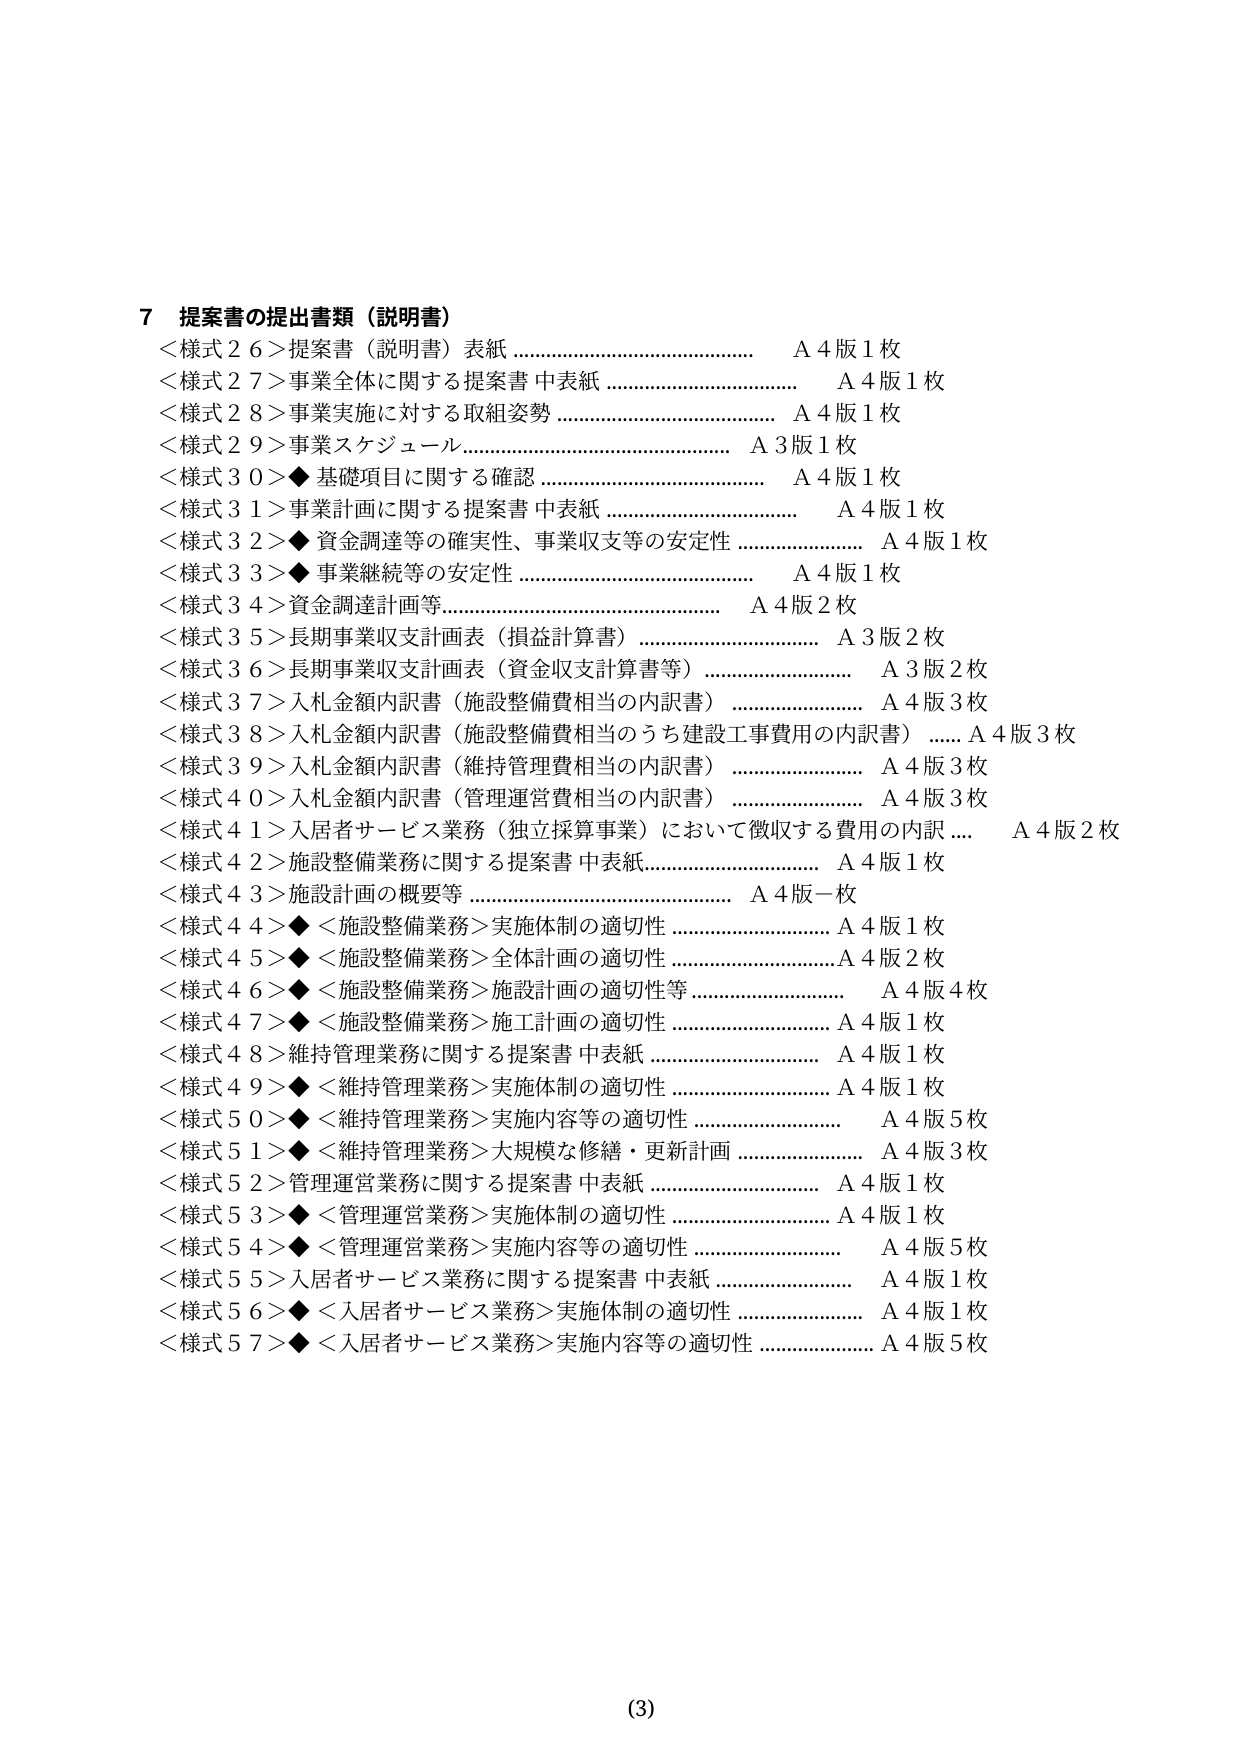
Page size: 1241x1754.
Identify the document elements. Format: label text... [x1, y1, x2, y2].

text ＜様式５６＞◆ ＜入居者サービス業務＞実施体制の適切性 ....................... Ａ４版１枚 [135, 1294, 1146, 1326]
text ＜様式４２＞施設整備業務に関する提案書 中表紙................................ Ａ４版１枚 [135, 845, 1146, 877]
text ＜様式２７＞事業全体に関する提案書 中表紙 ................................... Ａ４版１枚 [135, 364, 1146, 396]
text ＜様式４３＞施設計画の概要等 ................................................ Ａ４版－枚 [135, 877, 1146, 909]
text ＜様式５３＞◆ ＜管理運営業務＞実施体制の適切性 ............................. Ａ４版１枚 [135, 1198, 1146, 1230]
text ＜様式３３＞◆ 事業継続等の安定性 ........................................... Ａ４版１枚 [135, 556, 1146, 588]
text ＜様式４８＞維持管理業務に関する提案書 中表紙 ............................... Ａ４版１枚 [135, 1037, 1146, 1069]
text ＜様式４４＞◆ ＜施設整備業務＞実施体制の適切性 ............................. Ａ４版１枚 [135, 909, 1146, 941]
text ＜様式５４＞◆ ＜管理運営業務＞実施内容等の適切性 ........................... Ａ４版５枚 [135, 1230, 1146, 1262]
text ＜様式４０＞入札金額内訳書（管理運営費相当の内訳書） ........................ Ａ４版３枚 [135, 781, 1146, 813]
text ＜様式３５＞長期事業収支計画表（損益計算書）................................. Ａ３版２枚 [135, 620, 1146, 652]
text ＜様式２６＞提案書（説明書）表紙 ............................................ Ａ４版１枚 [135, 332, 1146, 364]
text ＜様式４９＞◆ ＜維持管理業務＞実施体制の適切性 ............................. Ａ４版１枚 [135, 1069, 1146, 1102]
text ＜様式４５＞◆ ＜施設整備業務＞全体計画の適切性 .............................. Ａ４版２枚 [135, 941, 1146, 973]
text ＜様式３７＞入札金額内訳書（施設整備費相当の内訳書） ........................ Ａ４版３枚 [135, 684, 1146, 717]
text ＜様式３１＞事業計画に関する提案書 中表紙 ................................... Ａ４版１枚 [135, 492, 1146, 524]
text ＜様式５７＞◆ ＜入居者サービス業務＞実施内容等の適切性 ..................... Ａ４版５枚 [135, 1326, 1146, 1358]
text ＜様式２９＞事業スケジュール................................................. Ａ３版１枚 [135, 428, 1146, 460]
text ＜様式５２＞管理運営業務に関する提案書 中表紙 ............................... Ａ４版１枚 [135, 1166, 1146, 1198]
text ７ 提案書の提出書類（説明書） [135, 299, 1146, 332]
text ＜様式３０＞◆ 基礎項目に関する確認 ......................................... Ａ４版１枚 [135, 460, 1146, 492]
text ＜様式３２＞◆ 資金調達等の確実性、事業収支等の安定性 ....................... Ａ４版１枚 [135, 524, 1146, 556]
text ＜様式４１＞入居者サービス業務（独立採算事業）において徴収する費用の内訳 .... Ａ４版２枚 [135, 813, 1146, 845]
text ＜様式３８＞入札金額内訳書（施設整備費相当のうち建設工事費用の内訳書） ...... Ａ４版３枚 [135, 717, 1146, 749]
text ＜様式３４＞資金調達計画等................................................... Ａ４版２枚 [135, 588, 1146, 620]
text ＜様式４６＞◆ ＜施設整備業務＞施設計画の適切性等 ............................ Ａ４版４枚 [135, 973, 1146, 1005]
text ＜様式５１＞◆ ＜維持管理業務＞大規模な修繕・更新計画 ....................... Ａ４版３枚 [135, 1134, 1146, 1166]
text ＜様式３９＞入札金額内訳書（維持管理費相当の内訳書） ........................ Ａ４版３枚 [135, 749, 1146, 781]
text ＜様式２８＞事業実施に対する取組姿勢 ........................................ Ａ４版１枚 [135, 396, 1146, 428]
text ＜様式５５＞入居者サービス業務に関する提案書 中表紙 ......................... Ａ４版１枚 [135, 1262, 1146, 1294]
text ＜様式５０＞◆ ＜維持管理業務＞実施内容等の適切性 ........................... Ａ４版５枚 [135, 1102, 1146, 1134]
text ＜様式３６＞長期事業収支計画表（資金収支計算書等）........................... Ａ３版２枚 [135, 652, 1146, 684]
text ＜様式４７＞◆ ＜施設整備業務＞施工計画の適切性 ............................. Ａ４版１枚 [135, 1005, 1146, 1037]
